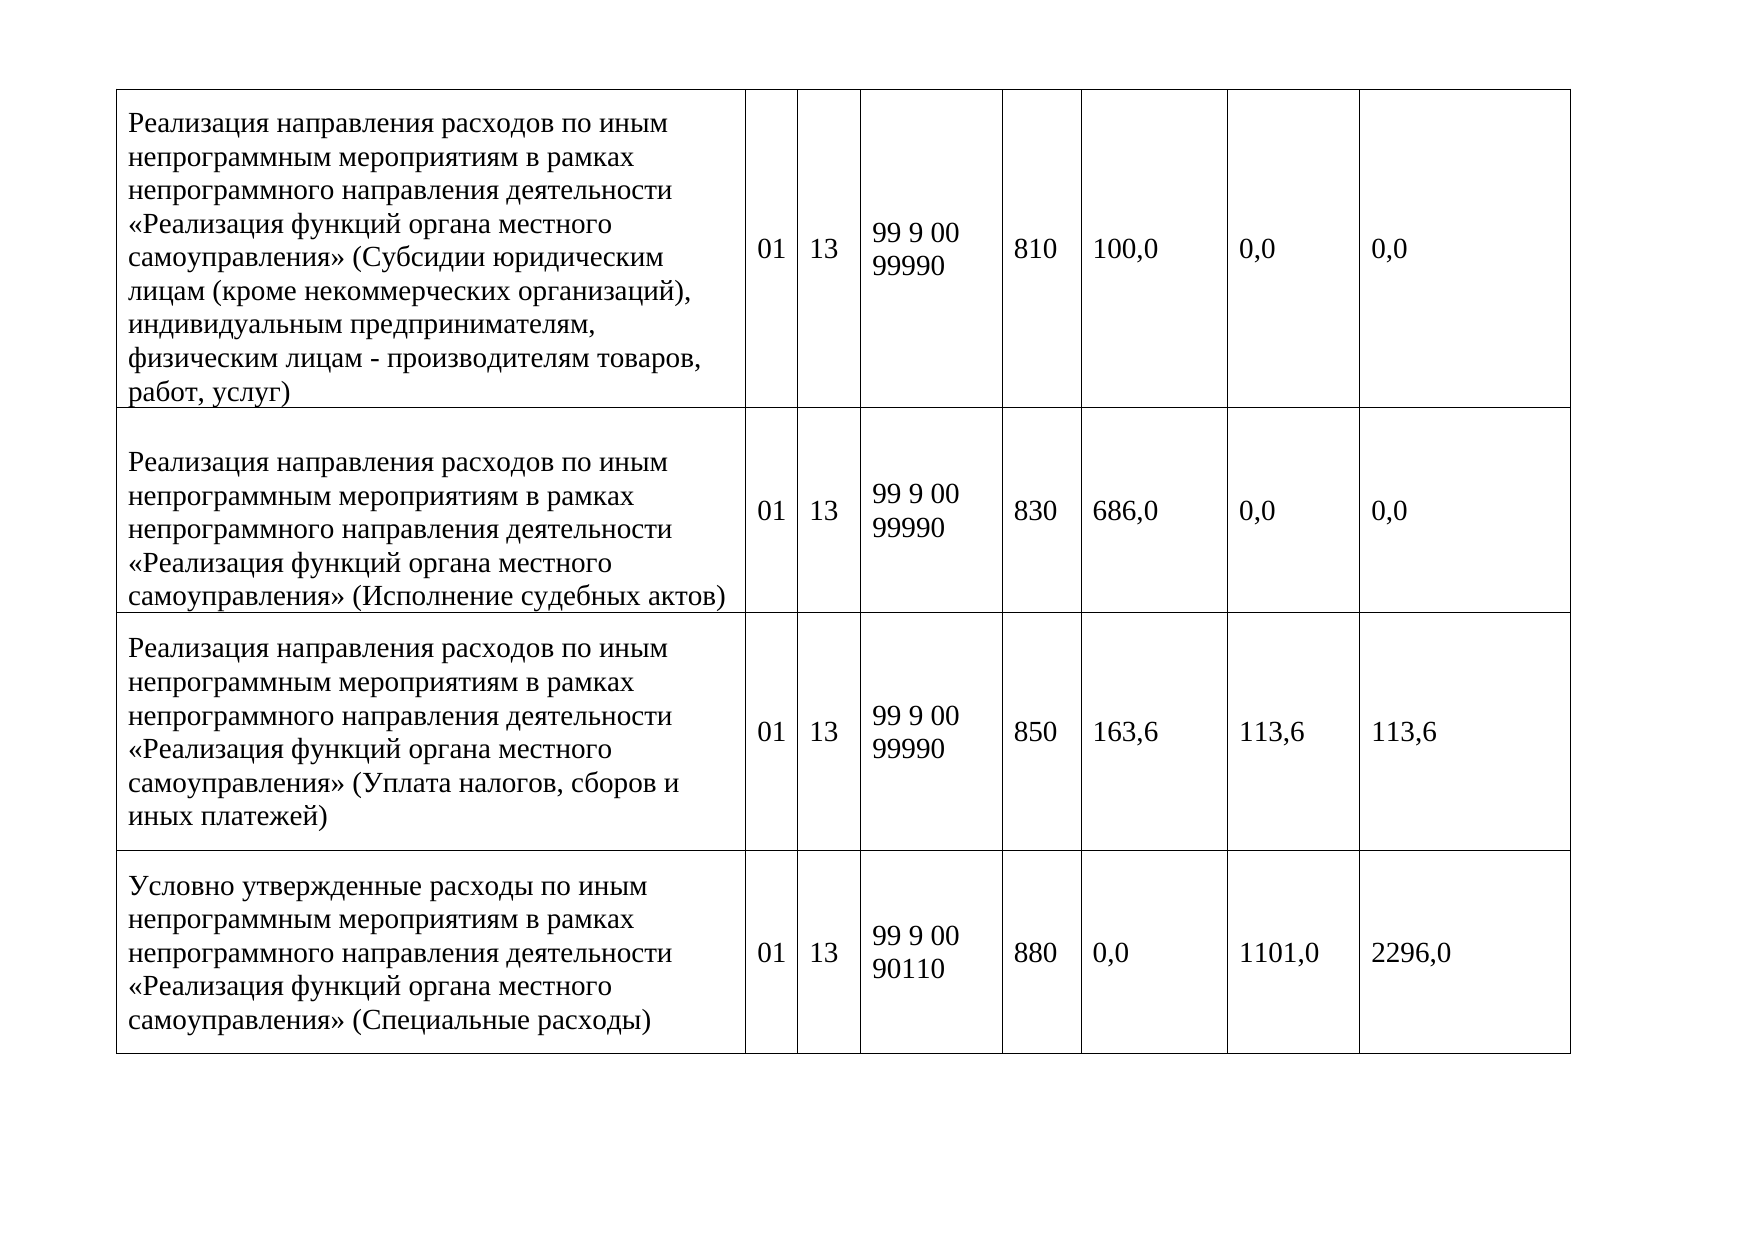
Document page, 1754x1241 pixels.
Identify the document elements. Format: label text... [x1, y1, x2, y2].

table_cell 850 [1003, 613, 1081, 849]
table_cell 0,0 [1228, 408, 1359, 612]
table_cell Реализация направления расходов по иным непрограммным мероприятиям в рамках непрограммного направления деятельности «Реализация функций органа местного самоуправления» (Уплата налогов, сборов и иных платежей) [117, 613, 745, 849]
table_cell 13 [798, 90, 860, 407]
table_cell 01 [746, 408, 797, 612]
table_cell 13 [798, 613, 860, 849]
table_cell 01 [746, 851, 797, 1053]
table_cell 2296,0 [1360, 851, 1570, 1053]
table_cell 99 9 00 90110 [861, 851, 1002, 1053]
table_cell 13 [798, 851, 860, 1053]
table_cell 830 [1003, 408, 1081, 612]
table_cell 880 [1003, 851, 1081, 1053]
table_cell 99 9 00 99990 [861, 408, 1002, 612]
table_cell 0,0 [1082, 851, 1227, 1053]
table_cell Реализация направления расходов по иным непрограммным мероприятиям в рамках непрограммного направления деятельности «Реализация функций органа местного самоуправления» (Субсидии юридическим лицам (кроме некоммерческих организаций), индивидуальным предпринимателям, физическим лицам - производителям товаров, работ, услуг) [117, 90, 745, 407]
table_cell 0,0 [1360, 408, 1570, 612]
table_cell 810 [1003, 90, 1081, 407]
table_cell 99 9 00 99990 [861, 90, 1002, 407]
table_cell 100,0 [1082, 90, 1227, 407]
table_cell 113,6 [1228, 613, 1359, 849]
table_cell 163,6 [1082, 613, 1227, 849]
table_cell 686,0 [1082, 408, 1227, 612]
table_cell 0,0 [1228, 90, 1359, 407]
table_cell 01 [746, 90, 797, 407]
table_cell 1101,0 [1228, 851, 1359, 1053]
table_cell Условно утвержденные расходы по иным непрограммным мероприятиям в рамках непрограммного направления деятельности «Реализация функций органа местного самоуправления» (Специальные расходы) [117, 851, 745, 1053]
table_cell 99 9 00 99990 [861, 613, 1002, 849]
table_cell Реализация направления расходов по иным непрограммным мероприятиям в рамках непрограммного направления деятельности «Реализация функций органа местного самоуправления» (Исполнение судебных актов) [117, 408, 745, 612]
table_cell 13 [798, 408, 860, 612]
table_cell 113,6 [1360, 613, 1570, 849]
table_cell 0,0 [1360, 90, 1570, 407]
table_cell 01 [746, 613, 797, 849]
